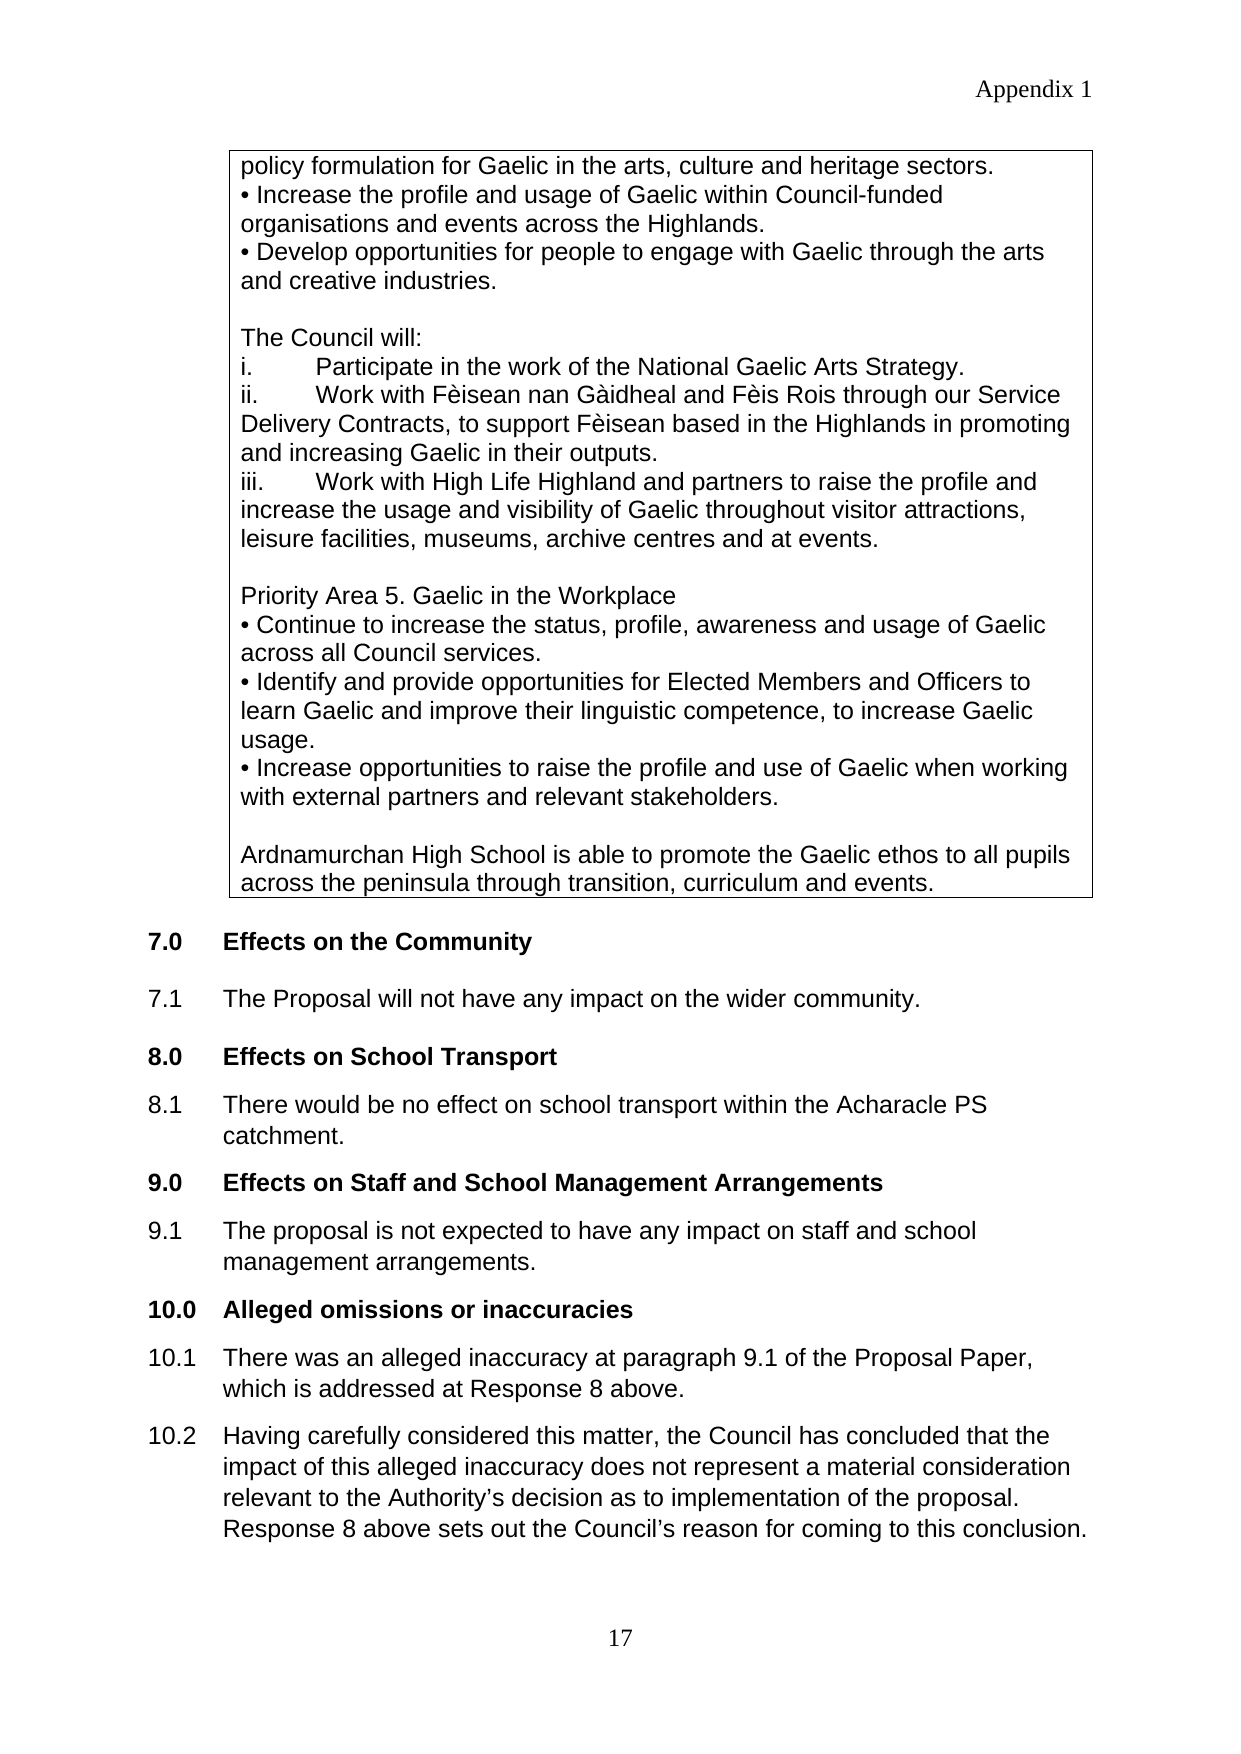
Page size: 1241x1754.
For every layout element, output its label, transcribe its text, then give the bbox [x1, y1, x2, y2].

text 10.1 There was an alleged inaccuracy at paragraph 9.1 of the Proposal Paper, which is addressed at Response 8 above. [148, 1342, 1092, 1402]
text 8.0 Effects on School Transport [148, 1042, 1092, 1071]
text 8.1 There would be no effect on school transport within the Acharacle PS catchment. [148, 1089, 1092, 1149]
text 10.2 Having carefully considered this matter, the Council has concluded that the impact of this alleged inaccuracy does not represent a material consideration relevant to the Authority’s decision as to implementation of the proposal. Response 8 above sets out the Council’s reason for coming to this conclusion. [148, 1421, 1092, 1543]
text 9.1 The proposal is not expected to have any impact on staff and school management arrangements. [148, 1216, 1092, 1276]
text 10.0 Alleged omissions or inaccuracies [148, 1295, 1092, 1323]
list 7.1 The Proposal will not have any impact on the wider community. [148, 984, 1092, 1013]
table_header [230, 151, 1092, 897]
list 7.0 Effects on the Community [148, 927, 1092, 956]
text 9.0 Effects on Staff and School Management Arrangements [148, 1168, 1092, 1197]
